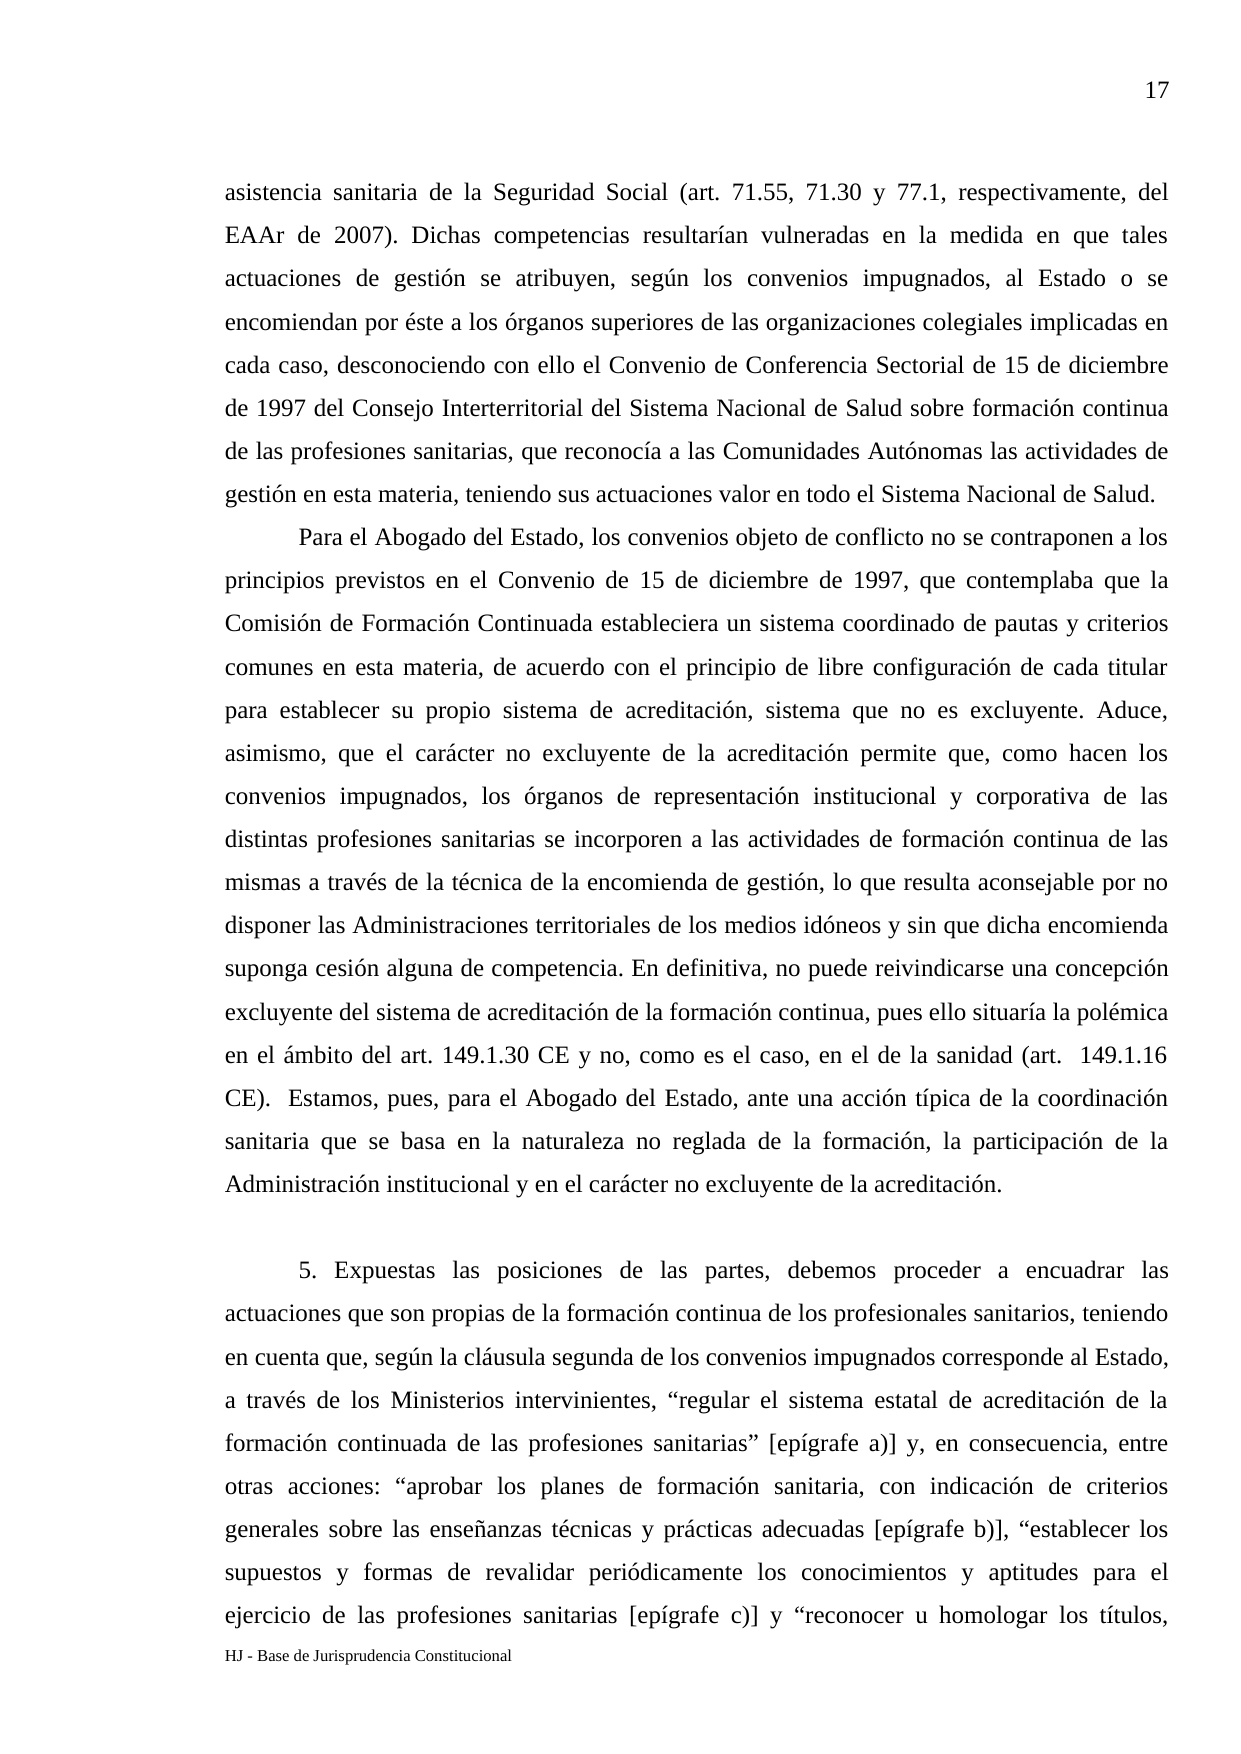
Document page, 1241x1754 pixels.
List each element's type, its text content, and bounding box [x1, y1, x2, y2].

text Para el Abogado del Estado, los convenios objeto de conflicto no se contraponen a los principios previstos en el Convenio de 15 de diciembre de 1997, que contemplaba que la Comisión de Formación Continuada estableciera un sistema coordinado de pautas y criterios comunes en esta materia, de acuerdo con el principio de libre configuración de cada titular para establecer su propio sistema de acreditación, sistema que no es excluyente. Aduce, asimismo, que el carácter no excluyente de la acreditación permite que, como hacen los convenios impugnados, los órganos de representación institucional y corporativa de las distintas profesiones sanitarias se incorporen a las actividades de formación continua de las mismas a través de la técnica de la encomienda de gestión, lo que resulta aconsejable por no disponer las Administraciones territoriales de los medios idóneos y sin que dicha encomienda suponga cesión alguna de competencia. En definitiva, no puede reivindicarse una concepción excluyente del sistema de acreditación de la formación continua, pues ello situaría la polémica en el ámbito del art. 149.1.30 CE y no, como es el caso, en el de la sanidad (art. 149.1.16 CE). Estamos, pues, para el Abogado del Estado, ante una acción típica de la coordinación sanitaria que se basa en la naturaleza no reglada de la formación, la participación de la Administración institucional y en el carácter no excluyente de la acreditación. [224, 522, 1169, 1198]
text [224, 1255, 1169, 1629]
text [224, 177, 1169, 508]
